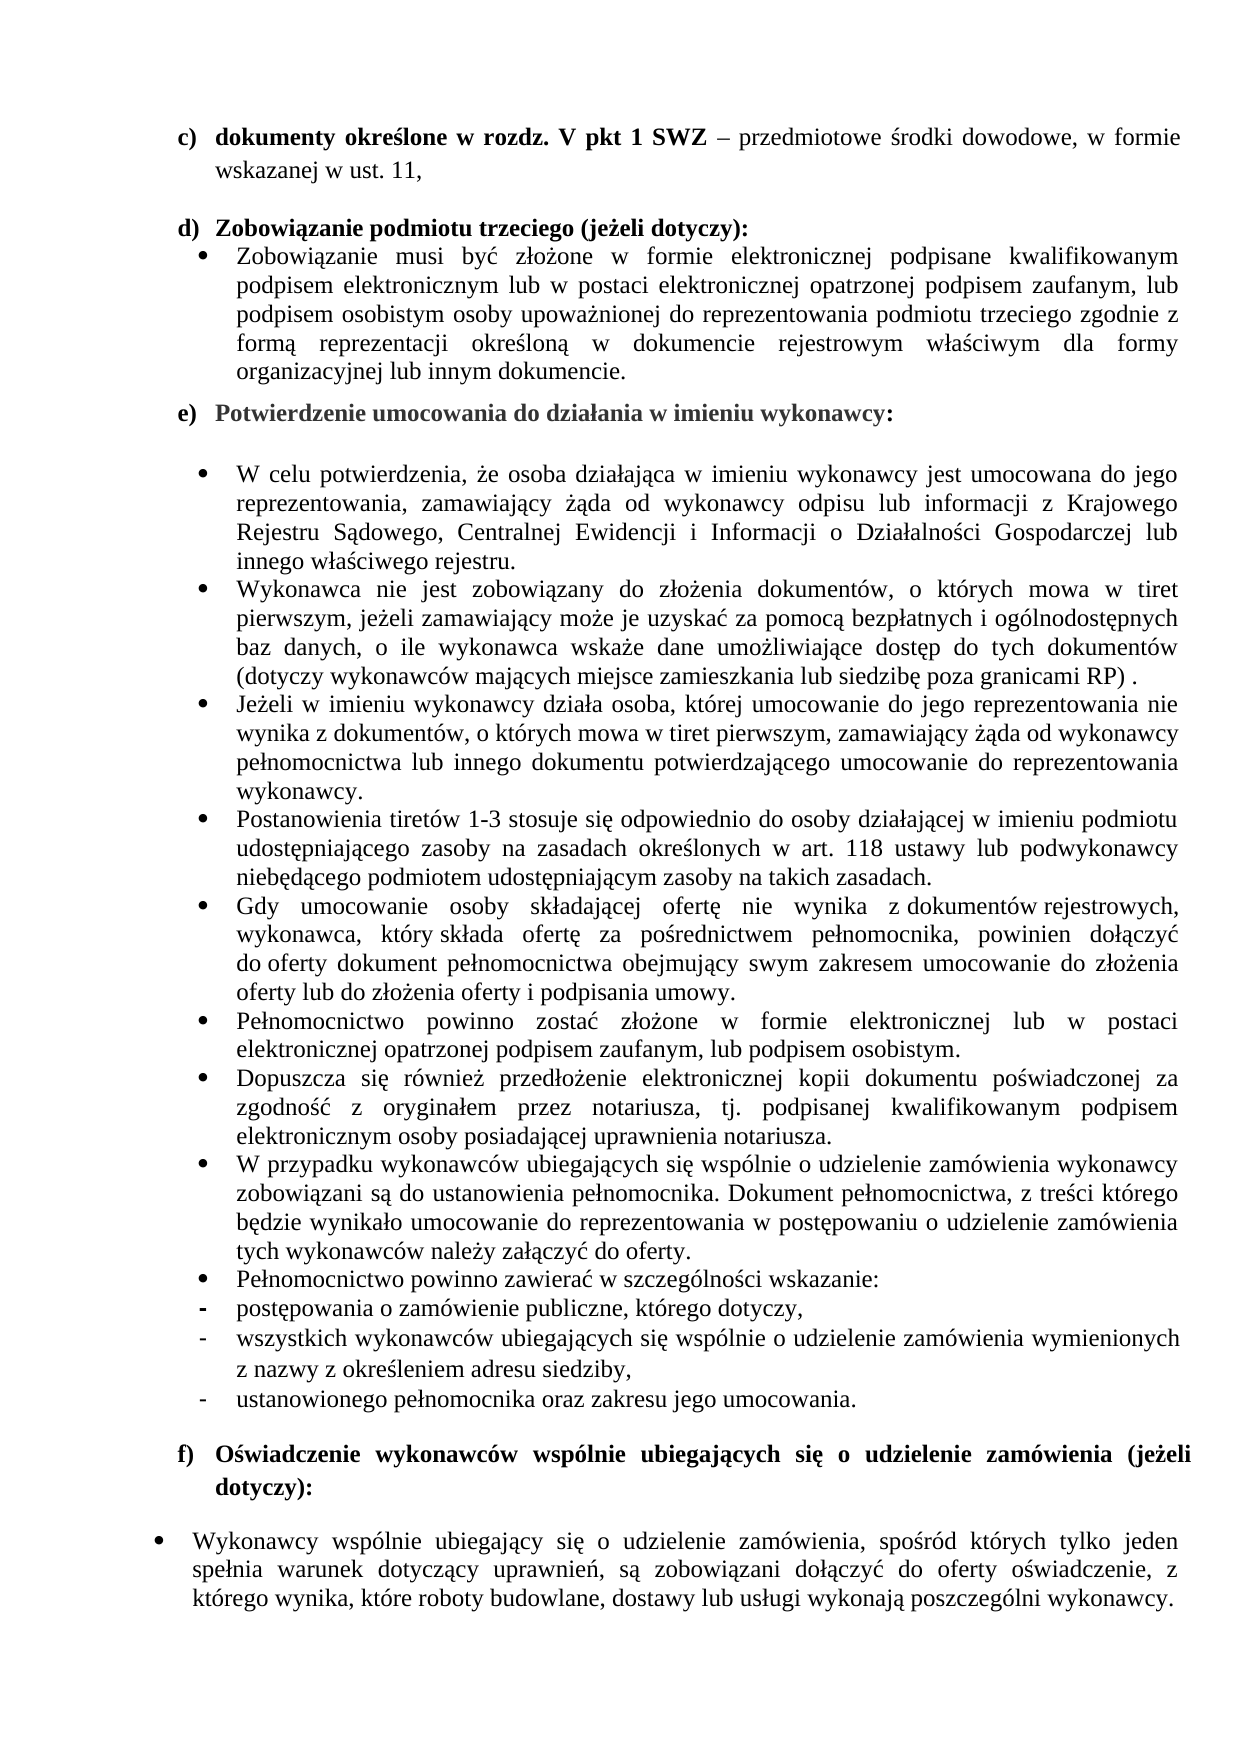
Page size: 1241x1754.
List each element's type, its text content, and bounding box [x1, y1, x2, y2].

list wszystkich wykonawców ubiegających się wspólnie o udzielenie zamówienia wymienionych z nazwy z określeniem adresu siedziby, [199, 1323, 1181, 1382]
list Wykonawca nie jest zobowiązany do złożenia dokumentów, o których mowa w tiret pierwszym, jeżeli zamawiający może je uzyskać za pomocą bezpłatnych i ogólnodostępnych baz danych, o ile wykonawca wskaże dane umożliwiające dostęp do tych dokumentów (dotyczy wykonawców mających miejsce zamieszkania lub siedzibę poza granicami RP) . [199, 574, 1179, 689]
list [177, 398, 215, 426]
list Jeżeli w imieniu wykonawcy działa osoba, której umocowanie do jego reprezentowania nie wynika z dokumentów, o których mowa w tiret pierwszym, zamawiający żąda od wykonawcy pełnomocnictwa lub innego dokumentu potwierdzającego umocowanie do reprezentowania wykonawcy. [199, 689, 1179, 804]
list dokumenty określone w rozdz. V pkt 1 SWZ – przedmiotowe środki dowodowe, w formie wskazanej w ust. 11, [177, 122, 1181, 183]
list postępowania o zamówienie publiczne, którego dotyczy, [199, 1293, 1181, 1322]
list W celu potwierdzenia, że osoba działająca w imieniu wykonawcy jest umocowana do jego reprezentowania, zamawiający żąda od wykonawcy odpisu lub informacji z Krajowego Rejestru Sądowego, Centralnej Ewidencji i Informacji o Działalności Gospodarczej lub innego właściwego rejestru. [199, 459, 1179, 574]
list Zobowiązanie podmiotu trzeciego (jeżeli dotyczy): [177, 213, 1192, 241]
list Potwierdzenie umocowania do działania w imieniu wykonawcy: [886, 398, 1181, 426]
list ustanowionego pełnomocnika oraz zakresu jego umocowania. [199, 1384, 1181, 1413]
list Pełnomocnictwo powinno zostać złożone w formie elektronicznej lub w postaci elektronicznej opatrzonej podpisem zaufanym, lub podpisem osobistym. [199, 1006, 1179, 1063]
list Zobowiązanie musi być złożone w formie elektronicznej podpisane kwalifikowanym podpisem elektronicznym lub w postaci elektronicznej opatrzonej podpisem zaufanym, lub podpisem osobistym osoby upoważnionej do reprezentowania podmiotu trzeciego zgodnie z formą reprezentacji określoną w dokumencie rejestrowym właściwym dla formy organizacyjnej lub innym dokumencie. [199, 241, 1179, 385]
list Gdy umocowanie osoby składającej ofertę nie wynika z dokumentów rejestrowych, wykonawca, który składa ofertę za pośrednictwem pełnomocnika, powinien dołączyć do oferty dokument pełnomocnictwa obejmujący swym zakresem umocowanie do złożenia oferty lub do złożenia oferty i podpisania umowy. [199, 891, 1179, 1006]
list Wykonawcy wspólnie ubiegający się o udzielenie zamówienia, spośród których tylko jeden spełnia warunek dotyczący uprawnień, są zobowiązani dołączyć do oferty oświadczenie, z którego wynika, które roboty budowlane, dostawy lub usługi wykonają poszczególni wykonawcy. [154, 1526, 1179, 1612]
list Oświadczenie wykonawców wspólnie ubiegających się o udzielenie zamówienia (jeżeli dotyczy): [177, 1439, 1192, 1501]
list Dopuszcza się również przedłożenie elektronicznej kopii dokumentu poświadczonej za zgodność z oryginałem przez notariusza, tj. podpisanej kwalifikowanym podpisem elektronicznym osoby posiadającej uprawnienia notariusza. [199, 1063, 1179, 1149]
list Postanowienia tiretów 1-3 stosuje się odpowiednio do osoby działającej w imieniu podmiotu udostępniającego zasoby na zasadach określonych w art. 118 ustawy lub podwykonawcy niebędącego podmiotem udostępniającym zasoby na takich zasadach. [199, 804, 1179, 891]
list W przypadku wykonawców ubiegających się wspólnie o udzielenie zamówienia wykonawcy zobowiązani są do ustanowienia pełnomocnika. Dokument pełnomocnictwa, z treści którego będzie wynikało umocowanie do reprezentowania w postępowaniu o udzielenie zamówienia tych wykonawców należy załączyć do oferty. [199, 1149, 1179, 1264]
list Pełnomocnictwo powinno zawierać w szczególności wskazanie: [199, 1264, 1179, 1293]
